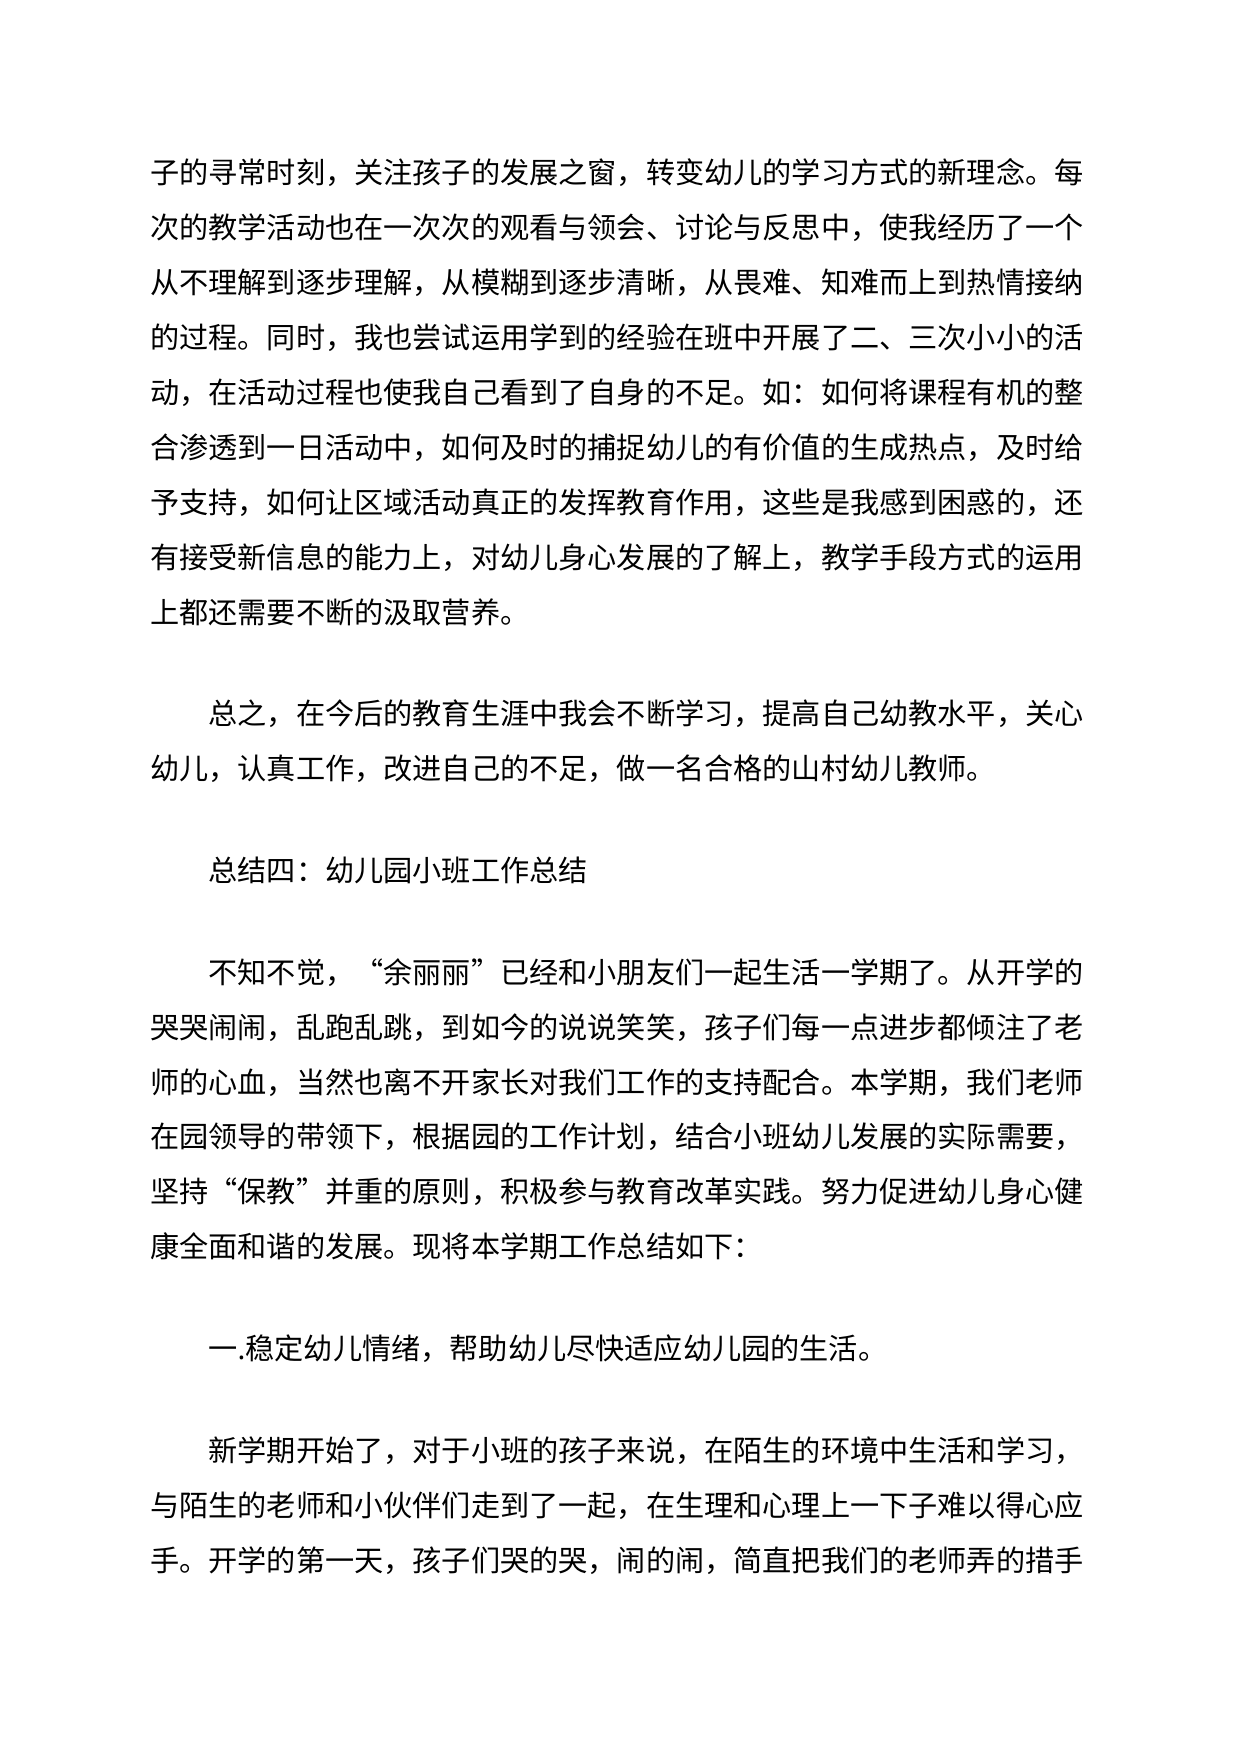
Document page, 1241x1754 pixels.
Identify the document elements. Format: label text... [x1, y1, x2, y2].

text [150, 150, 1090, 631]
text 总结四：幼儿园小班工作总结 [150, 848, 1090, 890]
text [150, 1428, 1090, 1580]
text 总之，在今后的教育生涯中我会不断学习，提高自己幼教水平，关心幼儿，认真工作，改进自己的不足，做一名合格的山村幼儿教师。 [150, 691, 1090, 788]
text 不知不觉，“余丽丽”已经和小朋友们一起生活一学期了。从开学的哭哭闹闹，乱跑乱跳，到如今的说说笑笑，孩子们每一点进步都倾注了老师的心血，当然也离不开家长对我们工作的支持配合。本学期，我们老师在园领导的带领下，根据园的工作计划，结合小班幼儿发展的实际需要，坚持“保教”并重的原则，积极参与教育改革实践。努力促进幼儿身心健康全面和谐的发展。现将本学期工作总结如下： [150, 949, 1090, 1266]
text 一.稳定幼儿情绪，帮助幼儿尽快适应幼儿园的生活。 [150, 1326, 1090, 1368]
